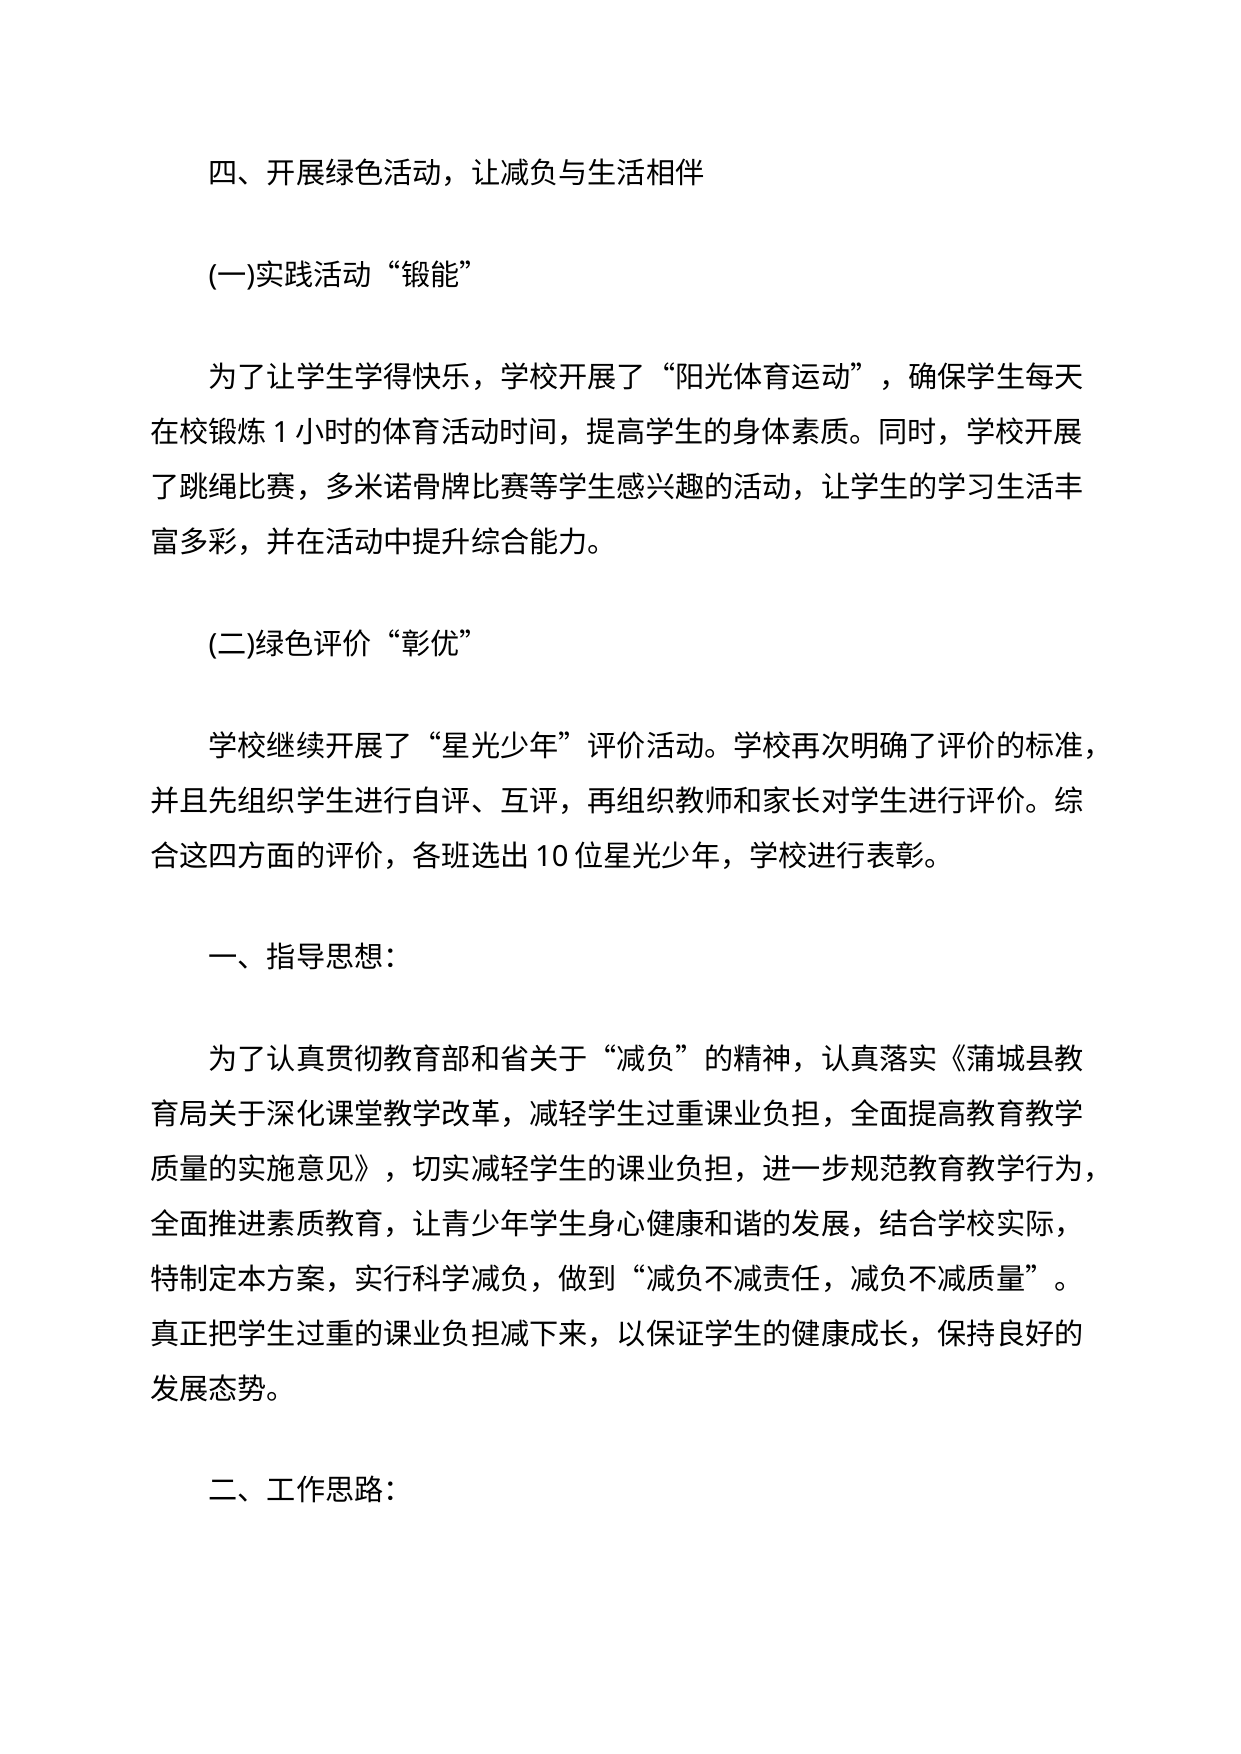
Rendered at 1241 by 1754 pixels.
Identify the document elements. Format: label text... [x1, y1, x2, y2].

text (二)绿色评价“彰优” [150, 620, 1090, 663]
text 一、指导思想： [150, 934, 1090, 976]
text 二、工作思路： [150, 1467, 1090, 1509]
text 学校继续开展了“星光少年”评价活动。学校再次明确了评价的标准，并且先组织学生进行自评、互评，再组织教师和家长对学生进行评价。综合这四方面的评价，各班选出10位星光少年，学校进行表彰。 [150, 722, 1090, 874]
text 为了让学生学得快乐，学校开展了“阳光体育运动”，确保学生每天在校锻炼1小时的体育活动时间，提高学生的身体素质。同时，学校开展了跳绳比赛，多米诺骨牌比赛等学生感兴趣的活动，让学生的学习生活丰富多彩，并在活动中提升综合能力。 [150, 354, 1090, 561]
text 为了认真贯彻教育部和省关于“减负”的精神，认真落实《蒲城县教育局关于深化课堂教学改革，减轻学生过重课业负担，全面提高教育教学质量的实施意见》，切实减轻学生的课业负担，进一步规范教育教学行为，全面推进素质教育，让青少年学生身心健康和谐的发展，结合学校实际，特制定本方案，实行科学减负，做到“减负不减责任，减负不减质量”。真正把学生过重的课业负担减下来，以保证学生的健康成长，保持良好的发展态势。 [150, 1036, 1090, 1407]
text 四、开展绿色活动，让减负与生活相伴 [150, 150, 1090, 192]
text (一)实践活动“锻能” [150, 252, 1090, 294]
